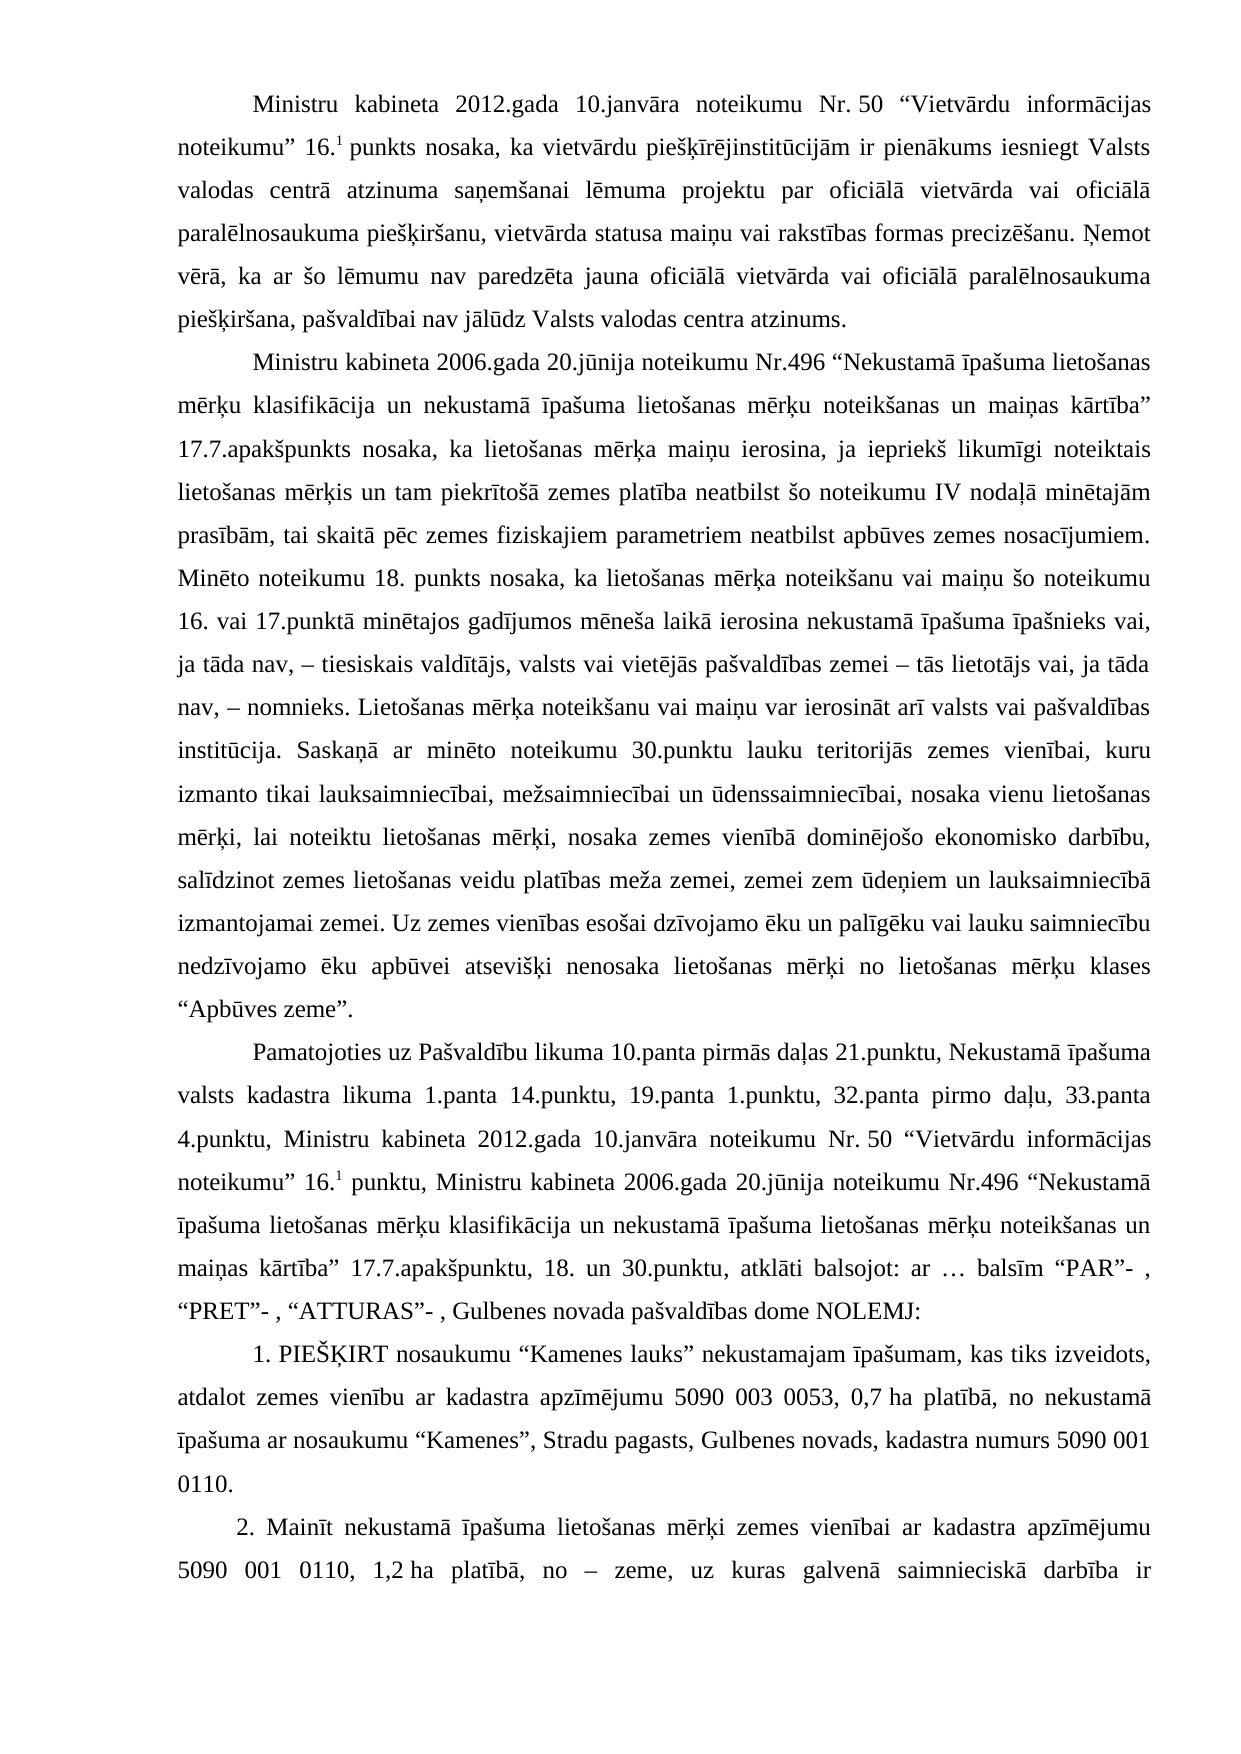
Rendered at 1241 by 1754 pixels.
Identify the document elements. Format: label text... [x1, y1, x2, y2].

text Ministru kabineta 2006.gada 20.jūnija noteikumu Nr.496 “Nekustamā īpašuma lietošanas mērķu klasifikācija un nekustamā īpašuma lietošanas mērķu noteikšanas un maiņas kārtība” 17.7.apakšpunkts nosaka, ka lietošanas mērķa maiņu ierosina, ja iepriekš likumīgi noteiktais lietošanas mērķis un tam piekrītošā zemes platība neatbilst šo noteikumu IV nodaļā minētajām prasībām, tai skaitā pēc zemes fiziskajiem parametriem neatbilst apbūves zemes nosacījumiem. Minēto noteikumu 18. punkts nosaka, ka lietošanas mērķa noteikšanu vai maiņu šo noteikumu 16. vai 17.punktā minētajos gadījumos mēneša laikā ierosina nekustamā īpašuma īpašnieks vai, ja tāda nav, – tiesiskais valdītājs, valsts vai vietējās pašvaldības zemei – tās lietotājs vai, ja tāda nav, – nomnieks. Lietošanas mērķa noteikšanu vai maiņu var ierosināt arī valsts vai pašvaldības institūcija. Saskaņā ar minēto noteikumu 30.punktu lauku teritorijās zemes vienībai, kuru izmanto tikai lauksaimniecībai, mežsaimniecībai un ūdenssaimniecībai, nosaka vienu lietošanas mērķi, lai noteiktu lietošanas mērķi, nosaka zemes vienībā dominējošo ekonomisko darbību, salīdzinot zemes lietošanas veidu platības meža zemei, zemei zem ūdeņiem un lauksaimniecībā izmantojamai zemei. Uz zemes vienības esošai dzīvojamo ēku un palīgēku vai lauku saimniecību nedzīvojamo ēku apbūvei atsevišķi nenosaka lietošanas mērķi no lietošanas mērķu klases “Apbūves zeme”. [177, 347, 1152, 1023]
text 1. PIEŠĶIRT nosaukumu “Kamenes lauks” nekustamajam īpašumam, kas tiks izveidots, atdalot zemes vienību ar kadastra apzīmējumu 5090 003 0053, 0,7 ha platībā, no nekustamā īpašuma ar nosaukumu “Kamenes”, Stradu pagasts, Gulbenes novads, kadastra numurs 5090 001 0110. [177, 1339, 1152, 1497]
text Pamatojoties uz Pašvaldību likuma 10.panta pirmās daļas 21.punktu, Nekustamā īpašuma valsts kadastra likuma 1.panta 14.punktu, 19.panta 1.punktu, 32.panta pirmo daļu, 33.panta 4.punktu, Ministru kabineta 2012.gada 10.janvāra noteikumu Nr. 50 “Vietvārdu informācijas noteikumu” 16.1 punktu, Ministru kabineta 2006.gada 20.jūnija noteikumu Nr.496 “Nekustamā īpašuma lietošanas mērķu klasifikācija un nekustamā īpašuma lietošanas mērķu noteikšanas un maiņas kārtība” 17.7.apakšpunktu, 18. un 30.punktu, atklāti balsojot: ar … balsīm “PAR”- , “PRET”- , “ATTURAS”- , Gulbenes novada pašvaldības dome NOLEMJ: [177, 1037, 1152, 1325]
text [177, 1512, 1152, 1584]
text Ministru kabineta 2012.gada 10.janvāra noteikumu Nr. 50 “Vietvārdu informācijas noteikumu” 16.1 punkts nosaka, ka vietvārdu piešķīrējinstitūcijām ir pienākums iesniegt Valsts valodas centrā atzinuma saņemšanai lēmuma projektu par oficiālā vietvārda vai oficiālā paralēlnosaukuma piešķiršanu, vietvārda statusa maiņu vai rakstības formas precizēšanu. Ņemot vērā, ka ar šo lēmumu nav paredzēta jauna oficiālā vietvārda vai oficiālā paralēlnosaukuma piešķiršana, pašvaldībai nav jālūdz Valsts valodas centra atzinums. [177, 89, 1152, 333]
